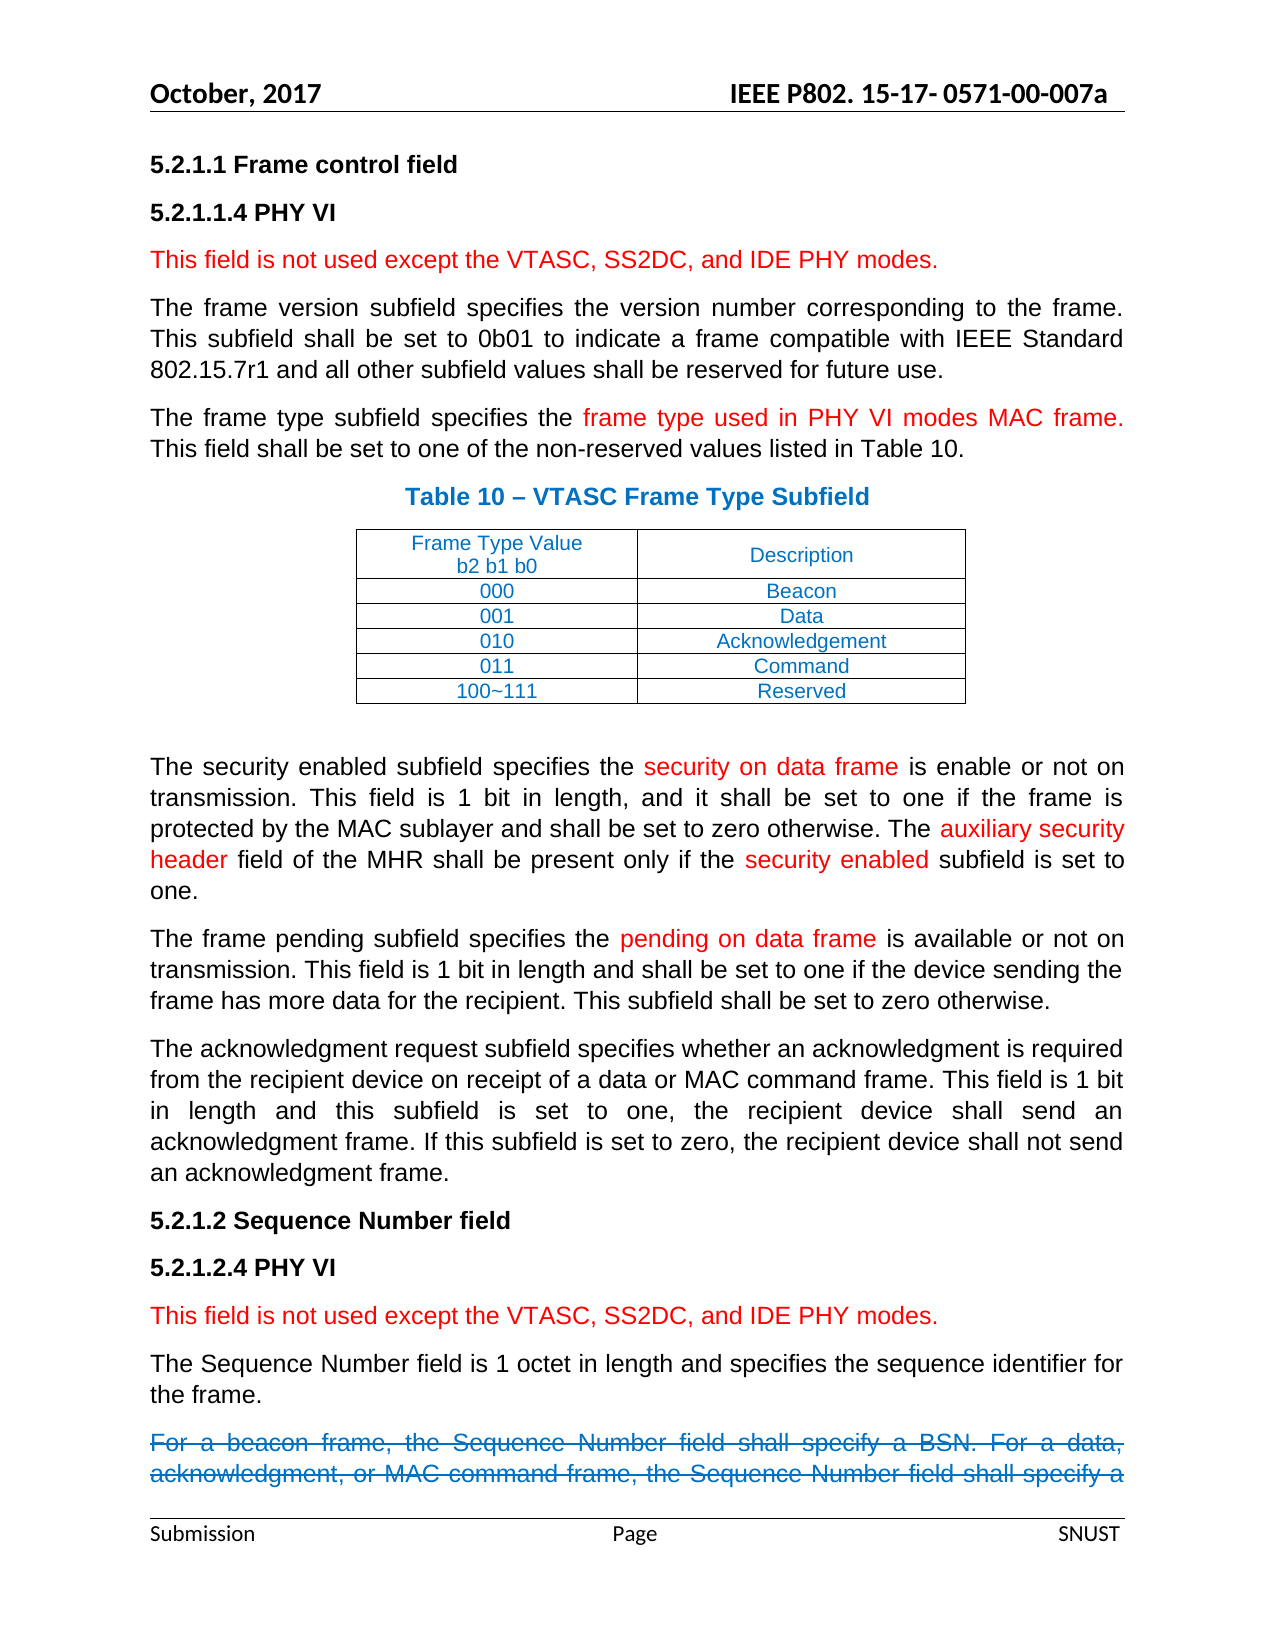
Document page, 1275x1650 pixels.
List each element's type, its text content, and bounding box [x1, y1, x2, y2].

text 5.2.1.1 Frame control field [150, 150, 1125, 179]
table_header Description [638, 530, 965, 578]
table_cell 011 [357, 654, 637, 678]
text The Sequence Number field is 1 octet in length and specifies the sequence identifier for the frame. [150, 1349, 1125, 1408]
text 5.2.1.2.4 PHY VI [150, 1253, 1125, 1282]
table_header Frame Type Value b2 b1 b0 [357, 530, 637, 578]
text The security enabled subfield specifies the security on data frame is enable or not on transmission. This field is 1 bit in length, and it shall be set to one if the frame is protected by the MAC sublayer and shall be set to zero otherwise. The auxiliary security header field of the MHR shall be present only if the security enabled subfield is set to one. [150, 752, 1125, 905]
text The frame version subfield specifies the version number corresponding to the frame. This subfield shall be set to 0b01 to indicate a frame compatible with IEEE Standard 802.15.7r1 and all other subfield values shall be reserved for future use. [150, 293, 1125, 384]
text Table 10 – VTASC Frame Type Subfield [150, 482, 1125, 510]
text The frame type subfield specifies the frame type used in PHY VI modes MAC frame. This field shall be set to one of the non-reserved values listed in Table 10. [150, 403, 1125, 463]
table_cell 100~111 [357, 679, 637, 703]
table_cell Acknowledgement [638, 629, 965, 653]
text The acknowledgment request subfield specifies whether an acknowledgment is required from the recipient device on receipt of a data or MAC command frame. This field is 1 bit in length and this subfield is set to one, the recipient device shall send an acknowledgment frame. If this subfield is set to zero, the recipient device shall not send an acknowledgment frame. [150, 1034, 1125, 1187]
table_cell Beacon [638, 579, 965, 603]
table_cell Command [638, 654, 965, 678]
text 5.2.1.1.4 PHY VI [150, 198, 1125, 226]
table_cell 010 [357, 629, 637, 653]
text 5.2.1.2 Sequence Number field [150, 1206, 1125, 1234]
text The frame pending subfield specifies the pending on data frame is available or not on transmission. This field is 1 bit in length and shall be set to one if the device sending the frame has more data for the recipient. This subfield shall be set to zero otherwise. [150, 924, 1125, 1015]
table_cell Reserved [638, 679, 965, 703]
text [150, 1427, 1125, 1487]
text This field is not used except the VTASC, SS2DC, and IDE PHY modes. [150, 245, 1125, 274]
text This field is not used except the VTASC, SS2DC, and IDE PHY modes. [150, 1301, 1125, 1330]
table_cell 000 [357, 579, 637, 603]
table_cell Data [638, 604, 965, 628]
table_cell 001 [357, 604, 637, 628]
